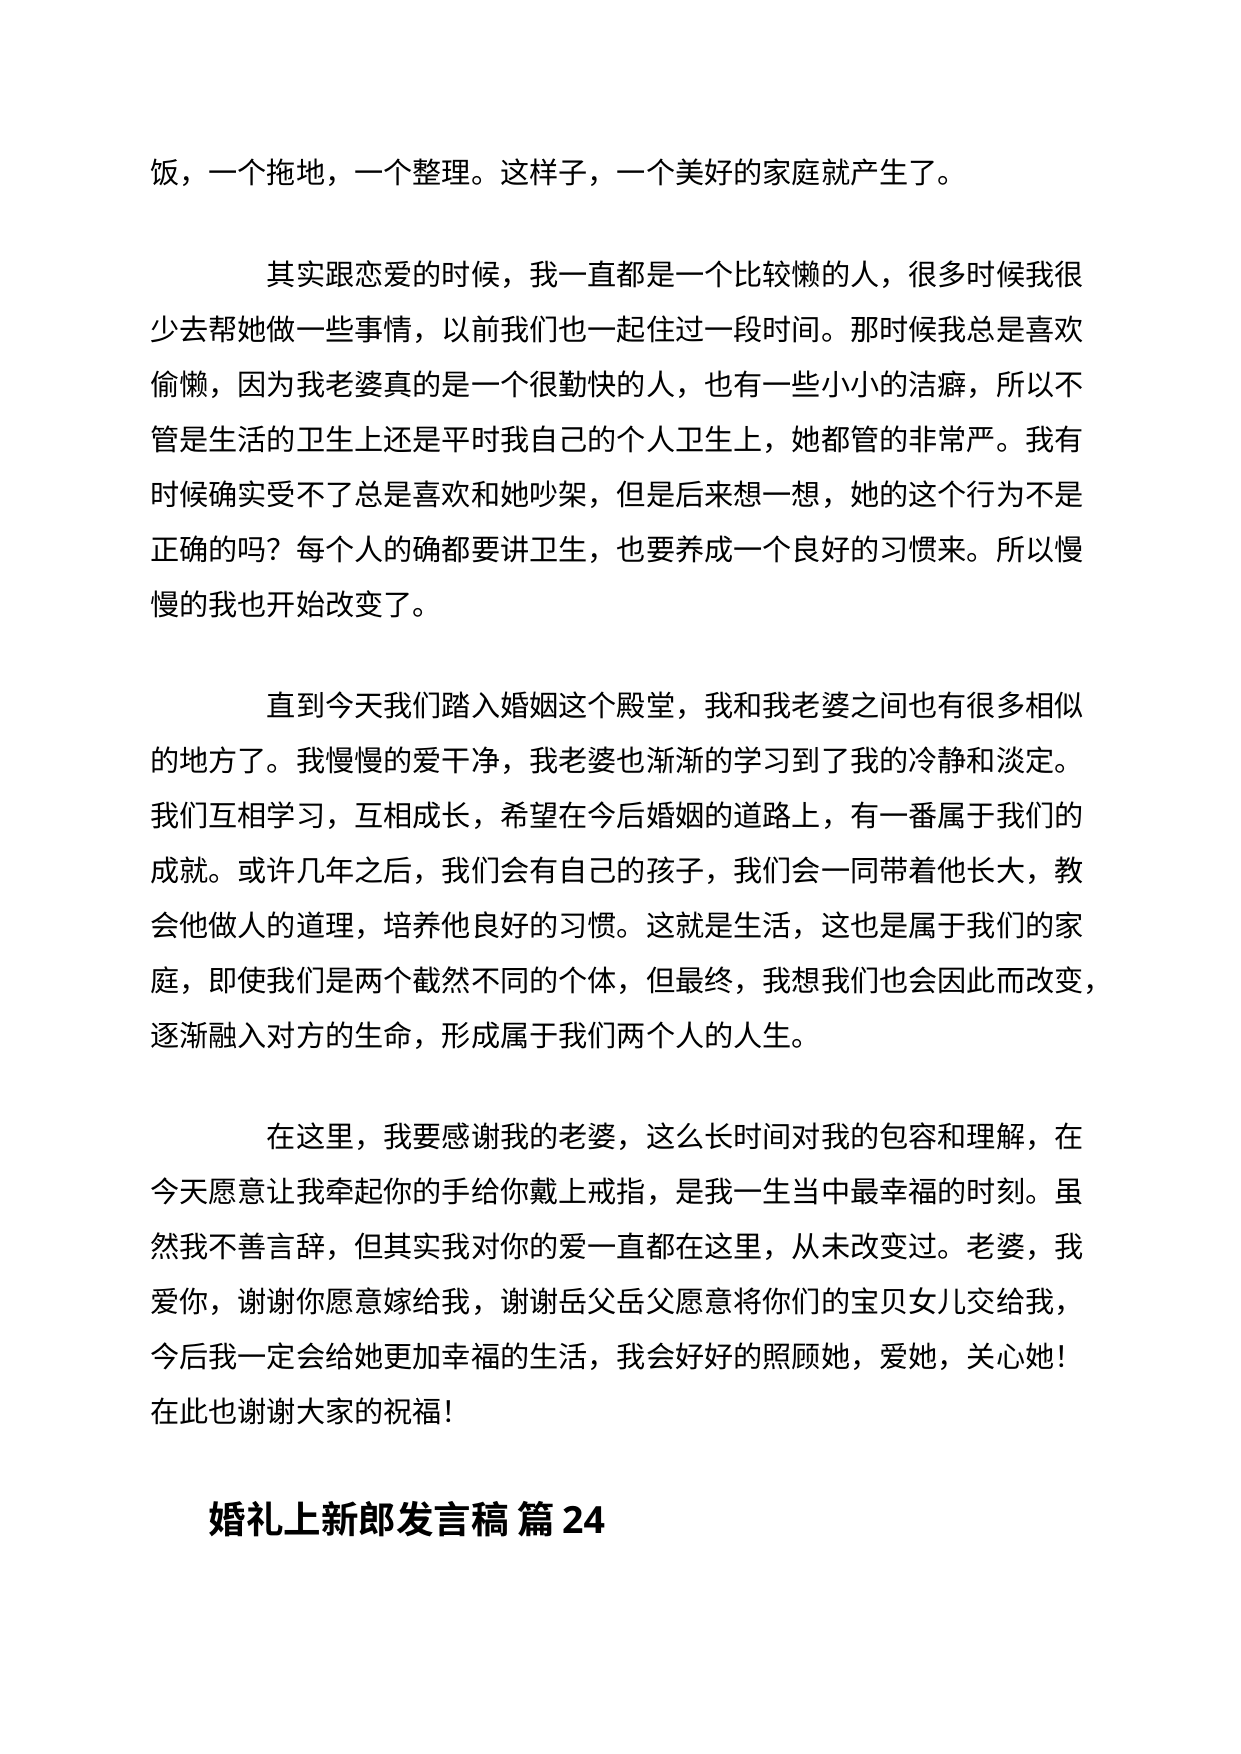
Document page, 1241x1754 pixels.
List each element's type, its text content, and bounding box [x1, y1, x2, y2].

text 直到今天我们踏入婚姻这个殿堂，我和我老婆之间也有很多相似的地方了。我慢慢的爱干净，我老婆也渐渐的学习到了我的冷静和淡定。我们互相学习，互相成长，希望在今后婚姻的道路上，有一番属于我们的成就。或许几年之后，我们会有自己的孩子，我们会一同带着他长大，教会他做人的道理，培养他良好的习惯。这就是生活，这也是属于我们的家庭，即使我们是两个截然不同的个体，但最终，我想我们也会因此而改变，逐渐融入对方的生命，形成属于我们两个人的人生。 [150, 683, 1090, 1054]
text 其实跟恋爱的时候，我一直都是一个比较懒的人，很多时候我很少去帮她做一些事情，以前我们也一起住过一段时间。那时候我总是喜欢偷懒，因为我老婆真的是一个很勤快的人，也有一些小小的洁癖，所以不管是生活的卫生上还是平时我自己的个人卫生上，她都管的非常严。我有时候确实受不了总是喜欢和她吵架，但是后来想一想，她的这个行为不是正确的吗？每个人的确都要讲卫生，也要养成一个良好的习惯来。所以慢慢的我也开始改变了。 [150, 252, 1090, 623]
text 婚礼上新郎发言稿 篇24 [150, 1490, 1090, 1545]
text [150, 150, 1090, 192]
text 在这里，我要感谢我的老婆，这么长时间对我的包容和理解，在今天愿意让我牵起你的手给你戴上戒指，是我一生当中最幸福的时刻。虽然我不善言辞，但其实我对你的爱一直都在这里，从未改变过。老婆，我爱你，谢谢你愿意嫁给我，谢谢岳父岳父愿意将你们的宝贝女儿交给我，今后我一定会给她更加幸福的生活，我会好好的照顾她，爱她，关心她！在此也谢谢大家的祝福！ [150, 1114, 1090, 1431]
